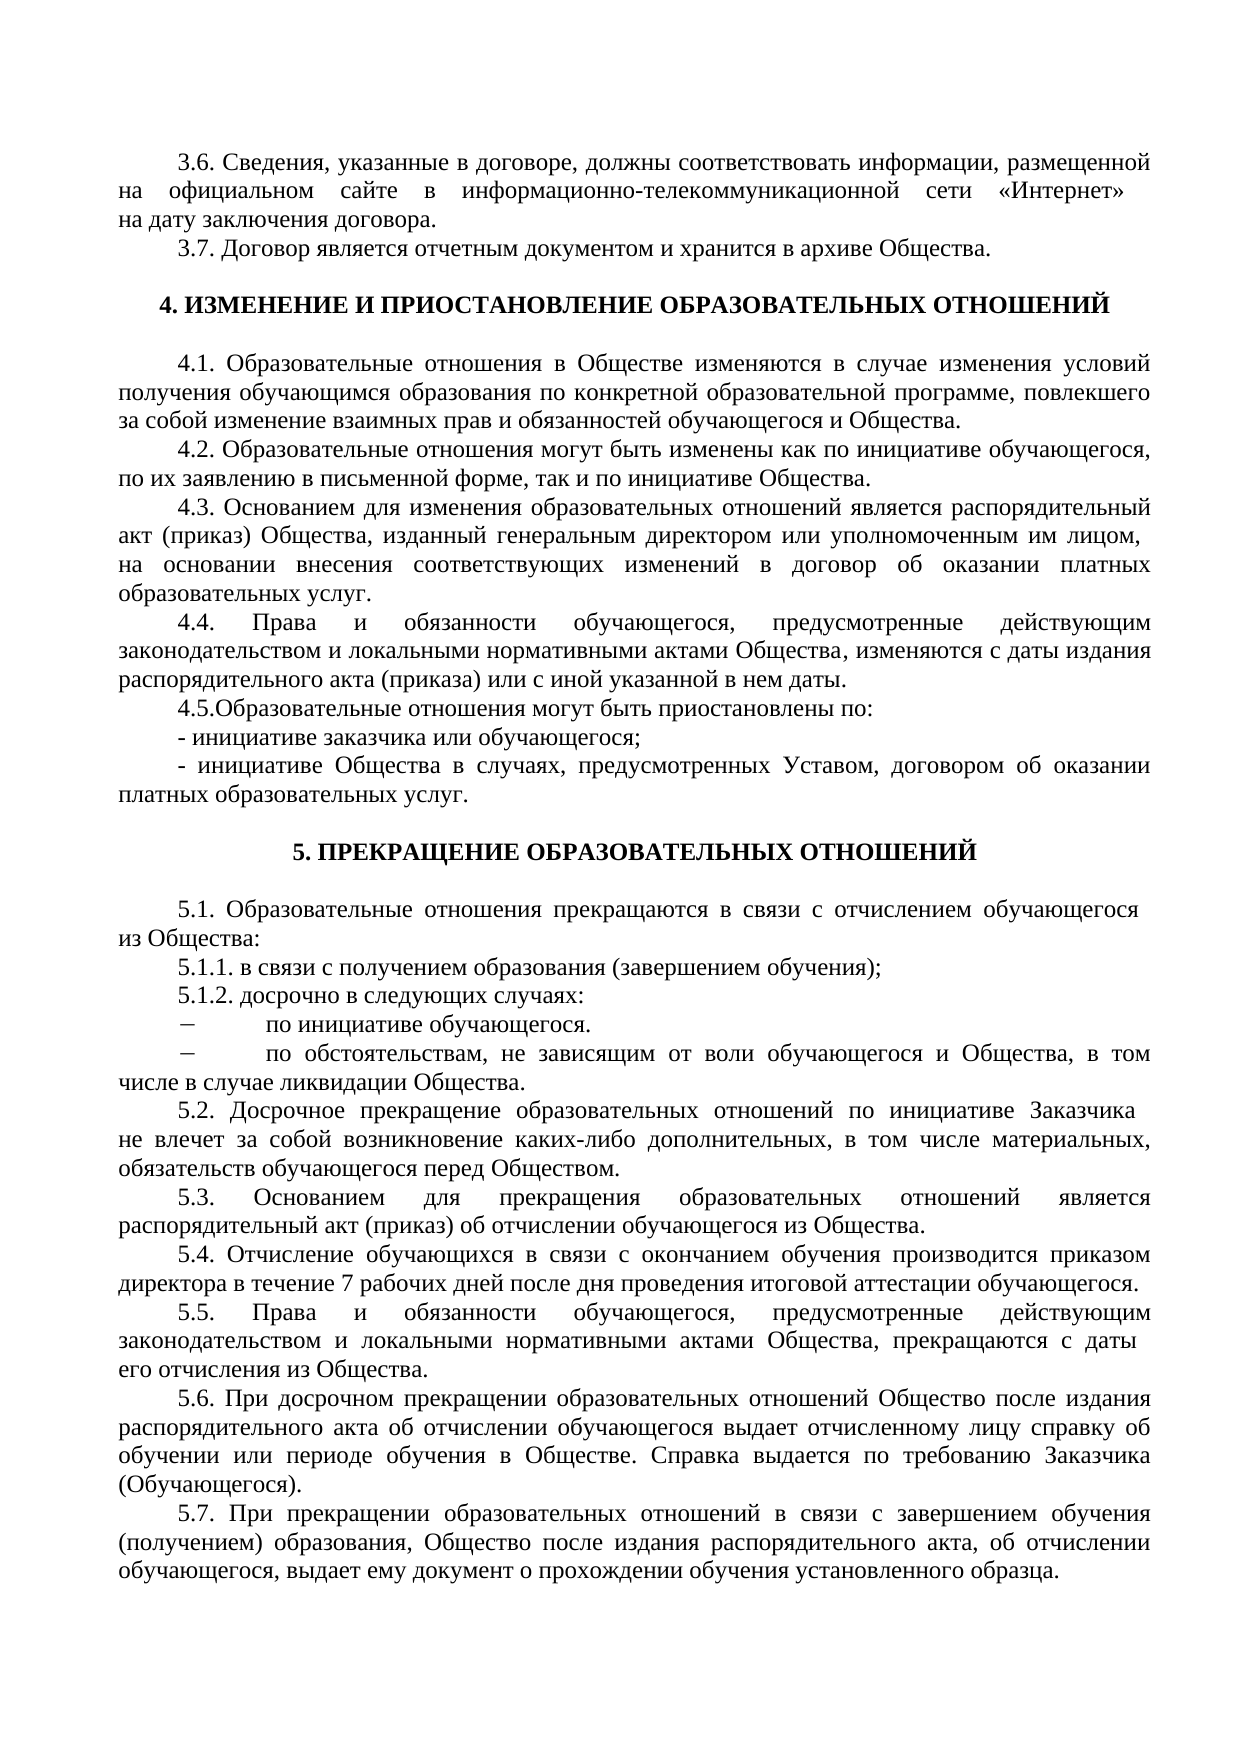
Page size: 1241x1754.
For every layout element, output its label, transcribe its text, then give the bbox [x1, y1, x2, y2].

text 4.1. Образовательные отношения в Обществе изменяются в случае изменения условий получения обучающимся образования по конкретной образовательной программе, повлекшего за собой изменение взаимных прав и обязанностей обучающегося и Общества. [118, 348, 1152, 434]
text 4. ИЗМЕНЕНИЕ И ПРИОСТАНОВЛЕНИЕ ОБРАЗОВАТЕЛЬНЫХ ОТНОШЕНИЙ [118, 291, 1152, 319]
text - инициативе заказчика или обучающегося; [118, 722, 1152, 751]
text 5.5. Права и обязанности обучающегося, предусмотренные действующим законодательством и локальными нормативными актами Общества, прекращаются с даты его отчисления из Общества. [118, 1297, 1152, 1383]
text 4.4. Права и обязанности обучающегося, предусмотренные действующим законодательством и локальными нормативными актами Общества, изменяются с даты издания распорядительного акта (приказа) или с иной указанной в нем даты. [118, 607, 1152, 693]
text 4.5.Образовательные отношения могут быть приостановлены по: [118, 693, 1152, 722]
text 5.1.2. досрочно в следующих случаях: [118, 981, 1152, 1009]
text 5.1. Образовательные отношения прекращаются в связи с отчислением обучающегося из Общества: [118, 894, 1152, 952]
text - инициативе Общества в случаях, предусмотренных Уставом, договором об оказании платных образовательных услуг. [118, 751, 1152, 808]
text 5.6. При досрочном прекращении образовательных отношений Общество после издания распорядительного акта об отчислении обучающегося выдает отчисленному лицу справку об обучении или периоде обучения в Обществе. Справка выдается по требованию Заказчика (Обучающегося). [118, 1383, 1152, 1498]
text 5.4. Отчисление обучающихся в связи с окончанием обучения производится приказом директора в течение 7 рабочих дней после дня проведения итоговой аттестации обучающегося. [118, 1239, 1152, 1297]
text 5. ПРЕКРАЩЕНИЕ ОБРАЗОВАТЕЛЬНЫХ ОТНОШЕНИЙ [118, 837, 1152, 866]
text 4.3. Основанием для изменения образовательных отношений является распорядительный акт (приказ) Общества, изданный генеральным директором или уполномоченным им лицом, на основании внесения соответствующих изменений в договор об оказании платных образовательных услуг. [118, 492, 1152, 607]
text 5.7. При прекращении образовательных отношений в связи с завершением обучения (получением) образования, Общество после издания распорядительного акта, об отчислении обучающегося, выдает ему документ о прохождении обучения установленного образца. [118, 1498, 1152, 1584]
text 3.6. Сведения, указанные в договоре, должны соответствовать информации, размещенной на официальном сайте в информационно-телекоммуникационной сети «Интернет» на дату заключения договора. [118, 147, 1152, 233]
text 5.3. Основанием для прекращения образовательных отношений является распорядительный акт (приказ) об отчислении обучающегося из Общества. [118, 1182, 1152, 1239]
text 3.7. Договор является отчетным документом и хранится в архиве Общества. [118, 233, 1152, 262]
list по инициативе обучающегося. [118, 1009, 1152, 1038]
text 5.2. Досрочное прекращение образовательных отношений по инициативе Заказчика не влечет за собой возникновение каких-либо дополнительных, в том числе материальных, обязательств обучающегося перед Обществом. [118, 1096, 1152, 1182]
text 4.2. Образовательные отношения могут быть изменены как по инициативе обучающегося, по их заявлению в письменной форме, так и по инициативе Общества. [118, 434, 1152, 492]
list по обстоятельствам, не зависящим от воли обучающегося и Общества, в том числе в случае ликвидации Общества. [118, 1038, 1152, 1096]
text 5.1.1. в связи с получением образования (завершением обучения); [118, 952, 1152, 981]
